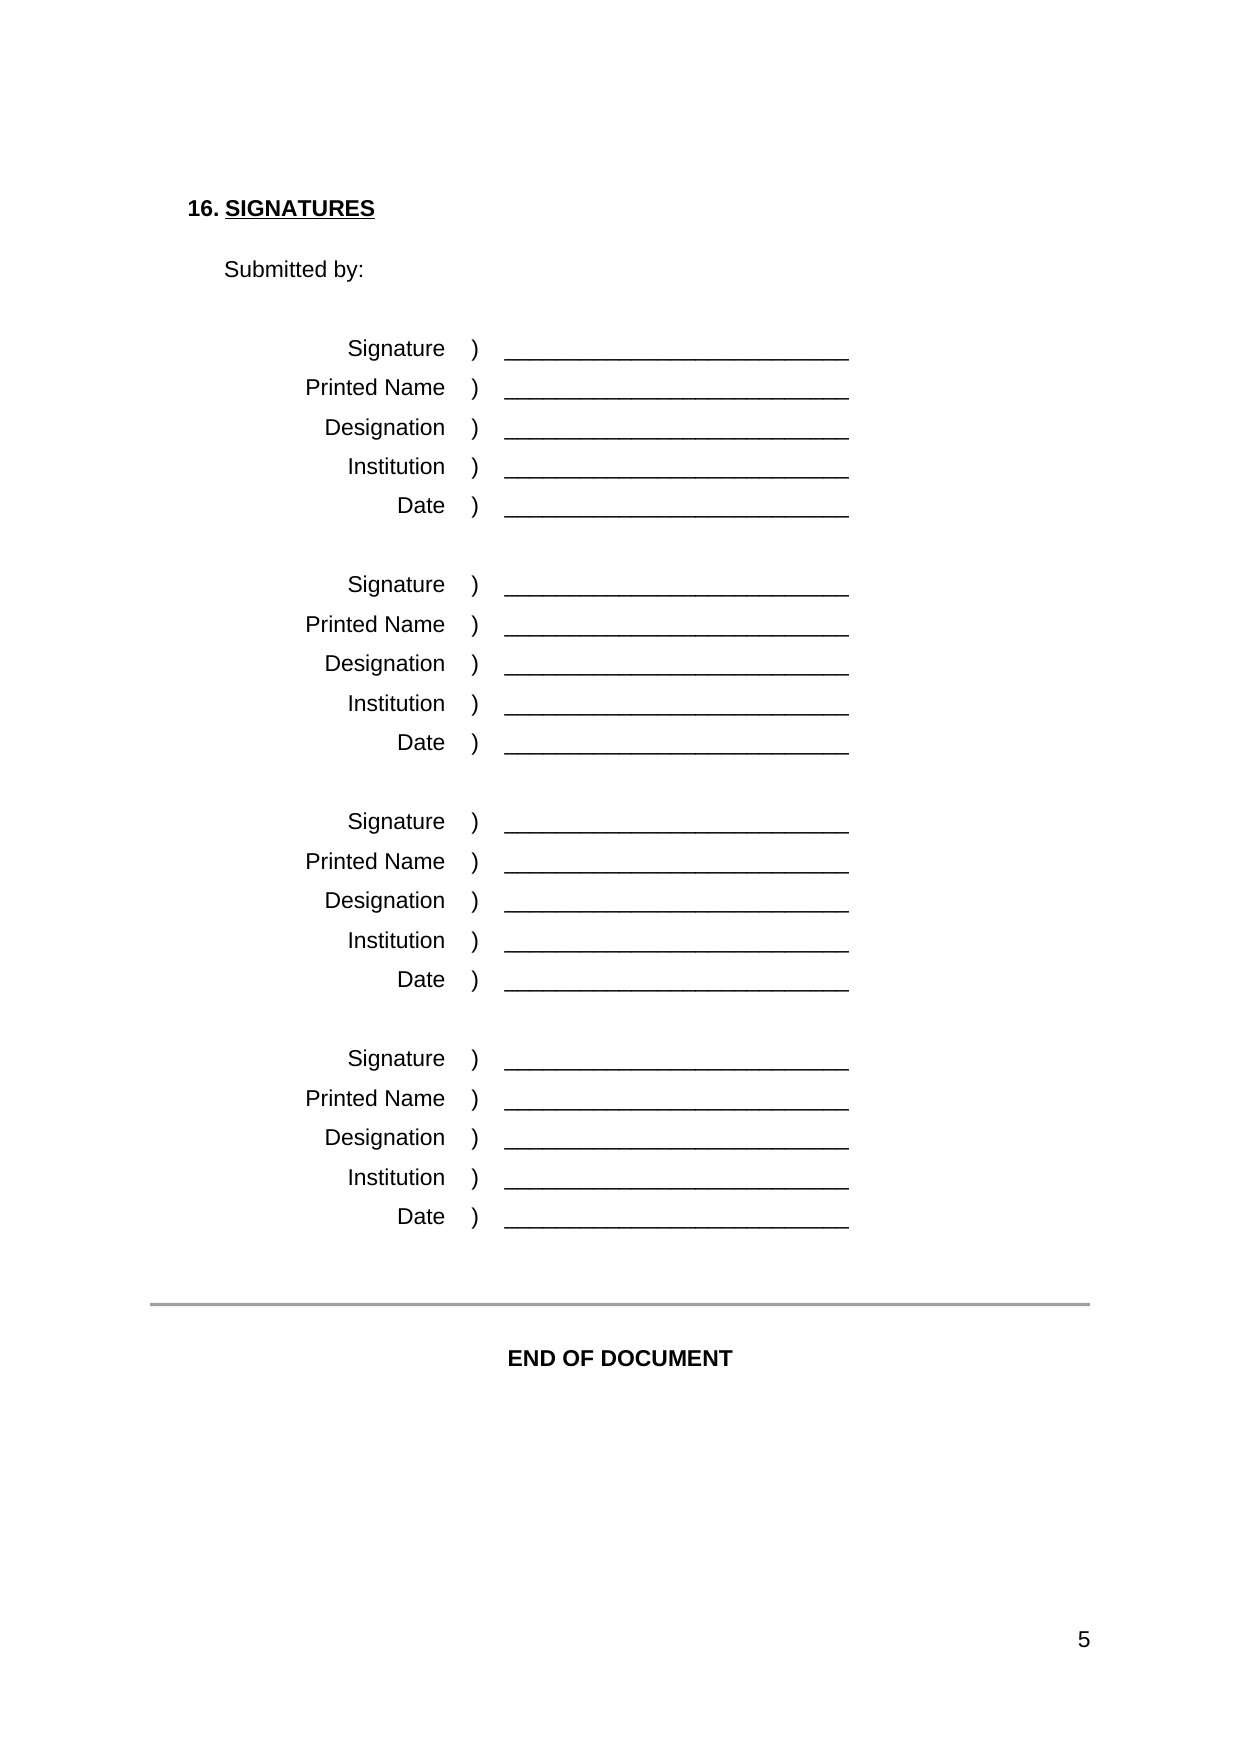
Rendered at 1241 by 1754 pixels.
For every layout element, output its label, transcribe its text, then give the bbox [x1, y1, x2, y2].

text Printed Name ) ___________________________ [224, 374, 1090, 400]
text Date ) ___________________________ [224, 966, 1090, 992]
text Institution ) ___________________________ [224, 1163, 1090, 1190]
text Institution ) ___________________________ [224, 453, 1090, 479]
text Signature ) ___________________________ [224, 334, 1090, 361]
text Designation ) ___________________________ [224, 887, 1090, 913]
text Printed Name ) ___________________________ [224, 848, 1090, 874]
text Institution ) ___________________________ [224, 690, 1090, 716]
list SIGNATURES [187, 195, 1090, 221]
text Date ) ___________________________ [224, 1203, 1090, 1229]
text Printed Name ) ___________________________ [224, 1084, 1090, 1111]
text END OF DOCUMENT [150, 1345, 1090, 1371]
text Designation ) ___________________________ [224, 650, 1090, 677]
text Signature ) ___________________________ [224, 808, 1090, 834]
text Date ) ___________________________ [224, 492, 1090, 519]
text Designation ) ___________________________ [224, 413, 1090, 440]
text Institution ) ___________________________ [224, 927, 1090, 953]
text Designation ) ___________________________ [224, 1124, 1090, 1150]
text Signature ) ___________________________ [224, 1045, 1090, 1071]
text Signature ) ___________________________ [224, 571, 1090, 598]
text Submitted by: [224, 256, 1090, 282]
text Printed Name ) ___________________________ [224, 611, 1090, 637]
text Date ) ___________________________ [224, 729, 1090, 756]
